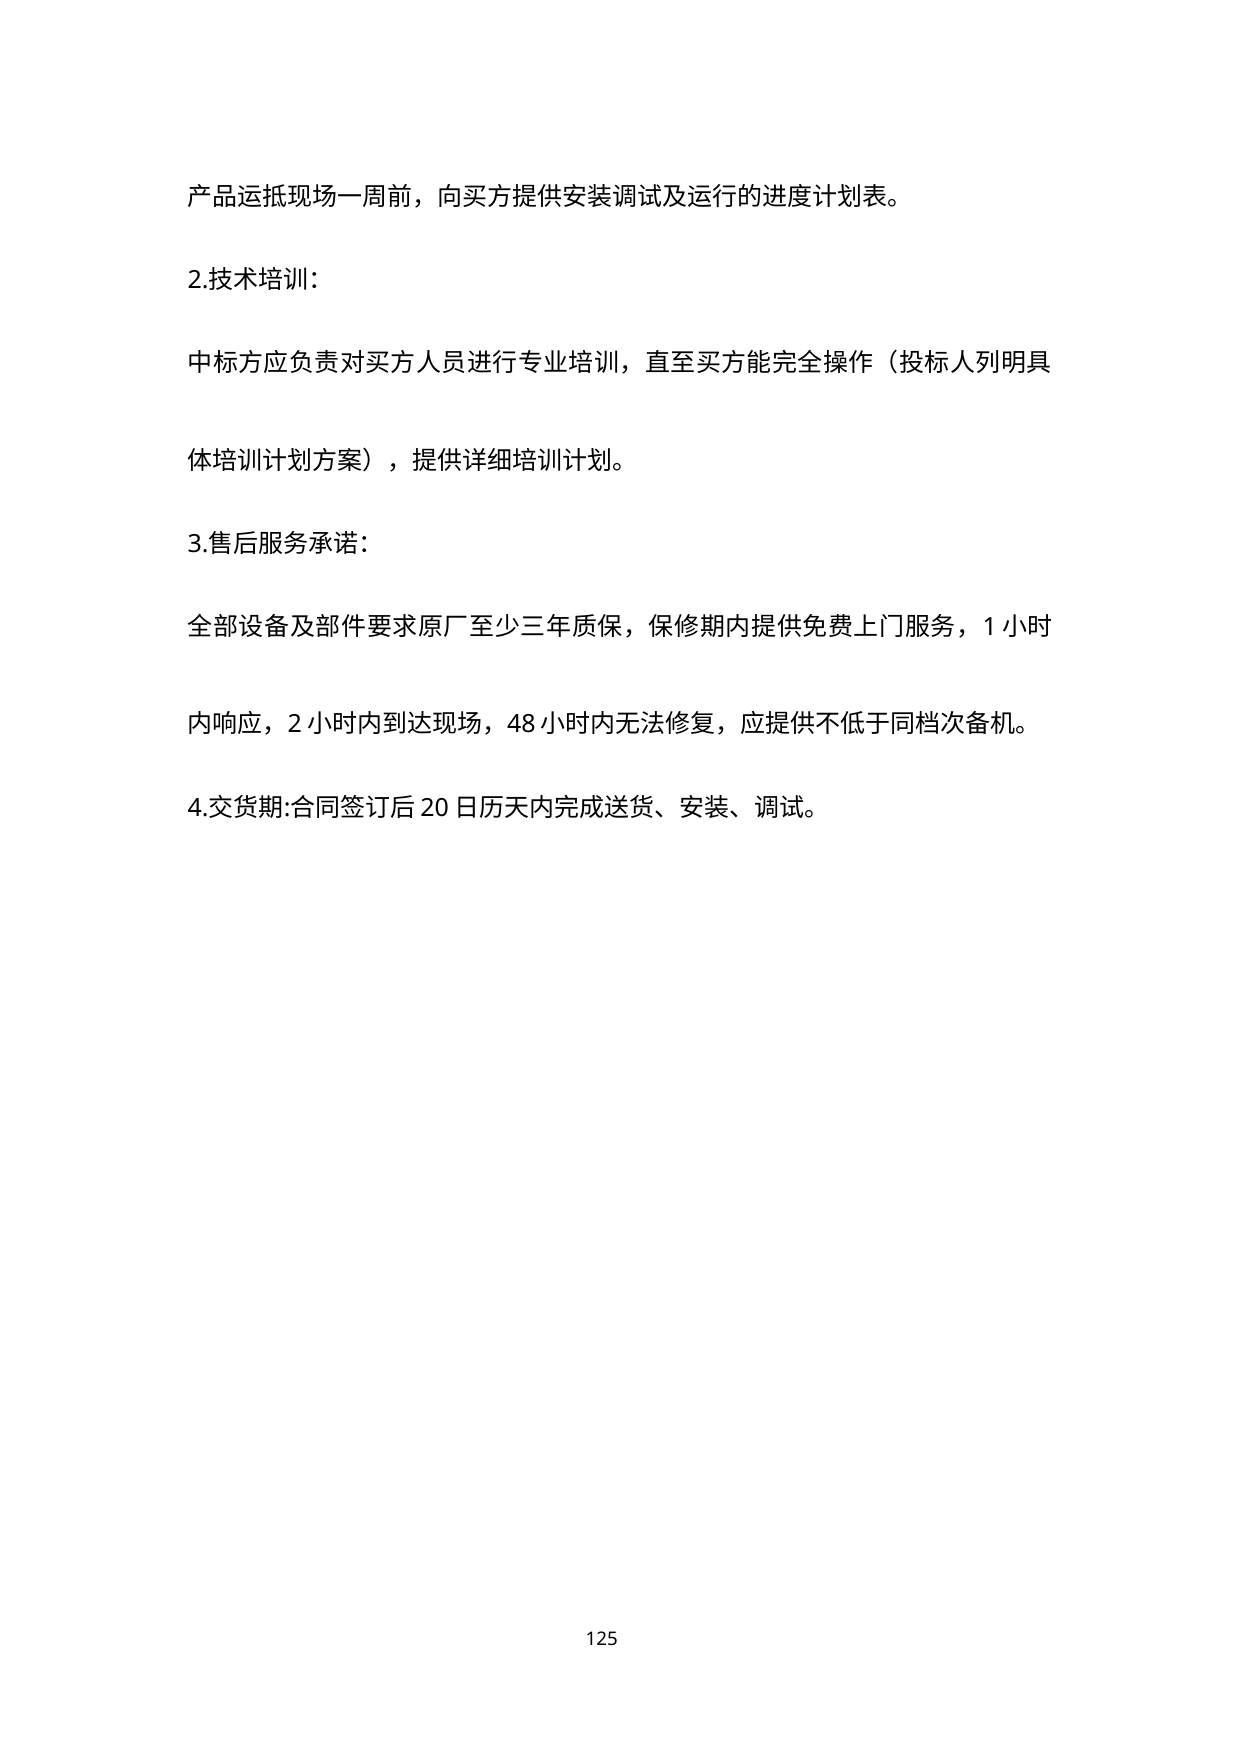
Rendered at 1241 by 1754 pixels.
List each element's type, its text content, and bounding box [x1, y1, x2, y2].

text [187, 162, 1053, 227]
text 中标方应负责对买方人员进行专业培训，直至买方能完全操作（投标人列明具体培训计划方案），提供详细培训计划。 [187, 328, 1053, 491]
text 3.售后服务承诺： [187, 509, 1053, 574]
text 4.交货期:合同签订后20日历天内完成送货、安装、调试。 [187, 773, 1053, 838]
text 2.技术培训： [187, 245, 1053, 310]
text 全部设备及部件要求原厂至少三年质保，保修期内提供免费上门服务，1小时内响应，2小时内到达现场，48小时内无法修复，应提供不低于同档次备机。 [187, 592, 1053, 754]
